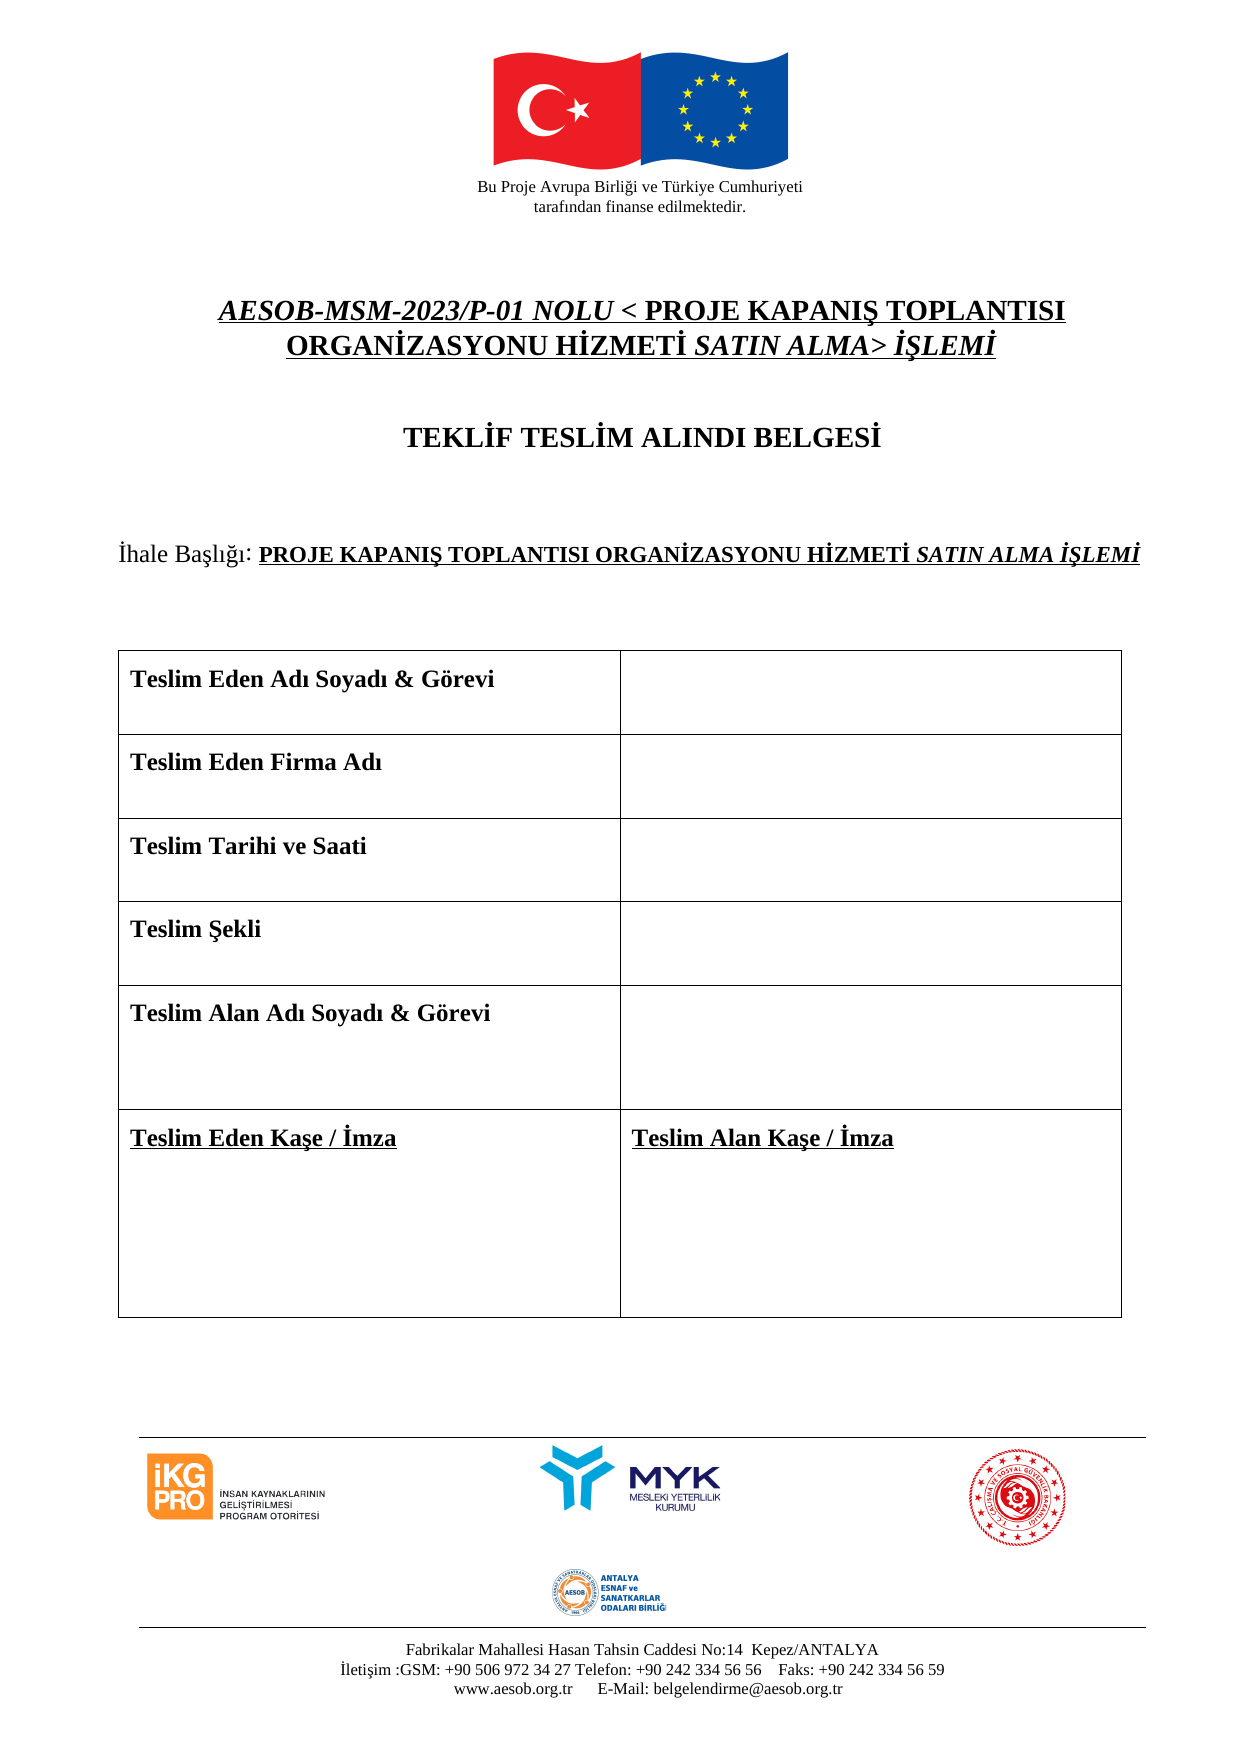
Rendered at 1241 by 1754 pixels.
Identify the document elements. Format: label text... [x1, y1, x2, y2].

picture [145, 1452, 326, 1522]
table_header [621, 651, 1121, 734]
table_cell Teslim Tarihi ve Saati [119, 819, 620, 901]
text AESOB-MSM-2023/P-01 NOLU < PROJE KAPANIŞ TOPLANTISI ORGANİZASYONU HİZMETİ SATIN ALMA> İŞLEMİ [118, 290, 1167, 362]
text TEKLİF TESLİM ALINDI BELGESİ [118, 421, 1167, 454]
table_cell Teslim Şekli [119, 902, 620, 984]
picture [552, 1569, 667, 1616]
table_cell [621, 819, 1121, 901]
picture [555, 1445, 600, 1457]
table_cell Teslim Eden Firma Adı [119, 735, 620, 817]
text İhale Başlığı: PROJE KAPANIŞ TOPLANTISI ORGANİZASYONU HİZMETİ SATIN ALMA İŞLEMİ [118, 537, 1167, 568]
table_cell Teslim Alan Kaşe / İmza [621, 1110, 1121, 1317]
picture [969, 1449, 1066, 1546]
table_header Teslim Eden Adı Soyadı & Görevi [119, 651, 620, 734]
table_cell [621, 735, 1121, 817]
table_cell [621, 986, 1121, 1109]
picture [476, 44, 803, 178]
table_cell [621, 902, 1121, 984]
table_cell Teslim Alan Adı Soyadı & Görevi [119, 986, 620, 1109]
picture [539, 1445, 721, 1511]
table_cell Teslim Eden Kaşe / İmza [119, 1110, 620, 1317]
